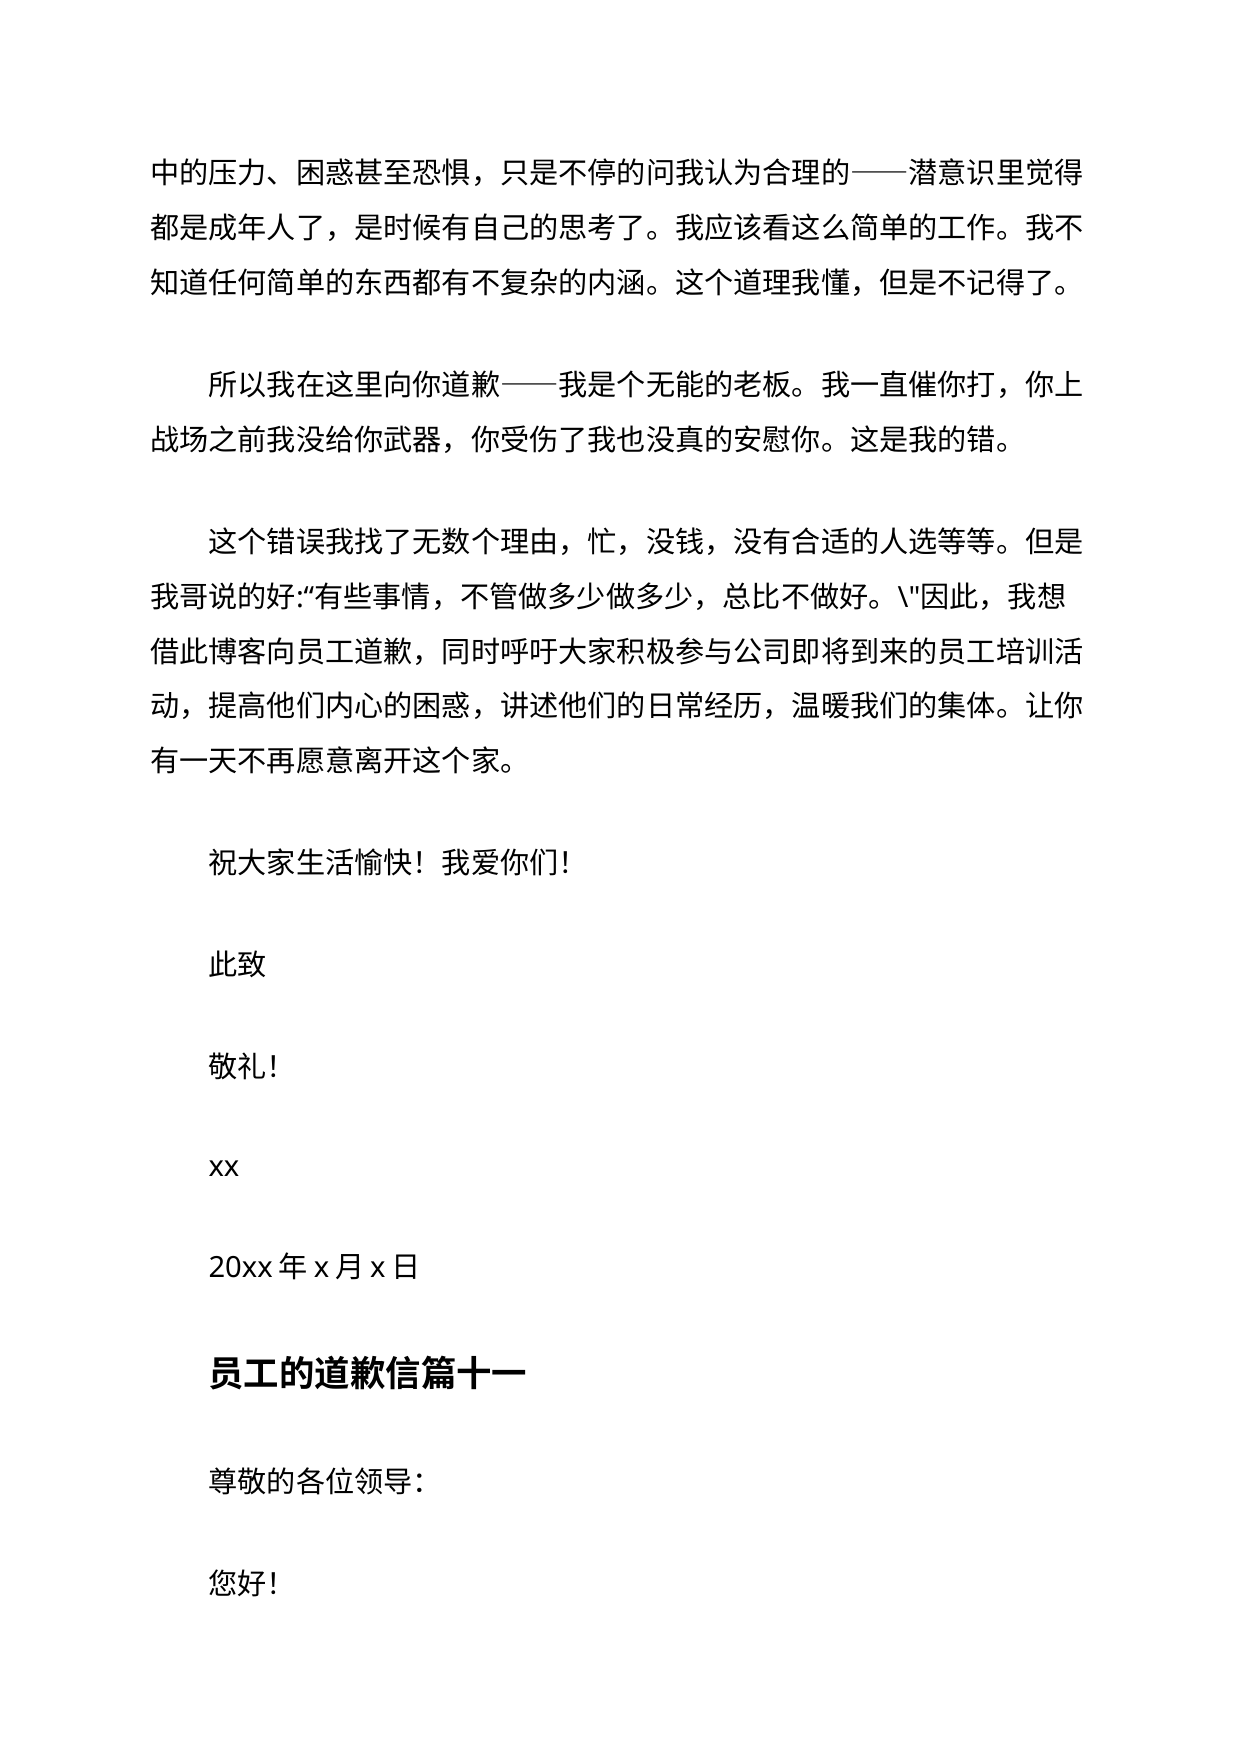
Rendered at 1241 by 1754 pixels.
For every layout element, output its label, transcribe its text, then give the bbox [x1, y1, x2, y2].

text 20xx年x月x日 [150, 1243, 1090, 1286]
text 此致 [150, 941, 1090, 984]
text 您好！ [150, 1561, 1090, 1603]
text 祝大家生活愉快！我爱你们！ [150, 840, 1090, 882]
text xx [150, 1145, 1090, 1185]
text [150, 150, 1090, 302]
text 敬礼！ [150, 1043, 1090, 1086]
text 员工的道歉信篇十一 [150, 1345, 1090, 1397]
text 所以我在这里向你道歉——我是个无能的老板。我一直催你打，你上战场之前我没给你武器，你受伤了我也没真的安慰你。这是我的错。 [150, 362, 1090, 459]
text 尊敬的各位领导： [150, 1459, 1090, 1501]
text 这个错误我找了无数个理由，忙，没钱，没有合适的人选等等。但是我哥说的好:“有些事情，不管做多少做多少，总比不做好。\"因此，我想借此博客向员工道歉，同时呼吁大家积极参与公司即将到来的员工培训活动，提高他们内心的困惑，讲述他们的日常经历，温暖我们的集体。让你有一天不再愿意离开这个家。 [150, 518, 1090, 780]
